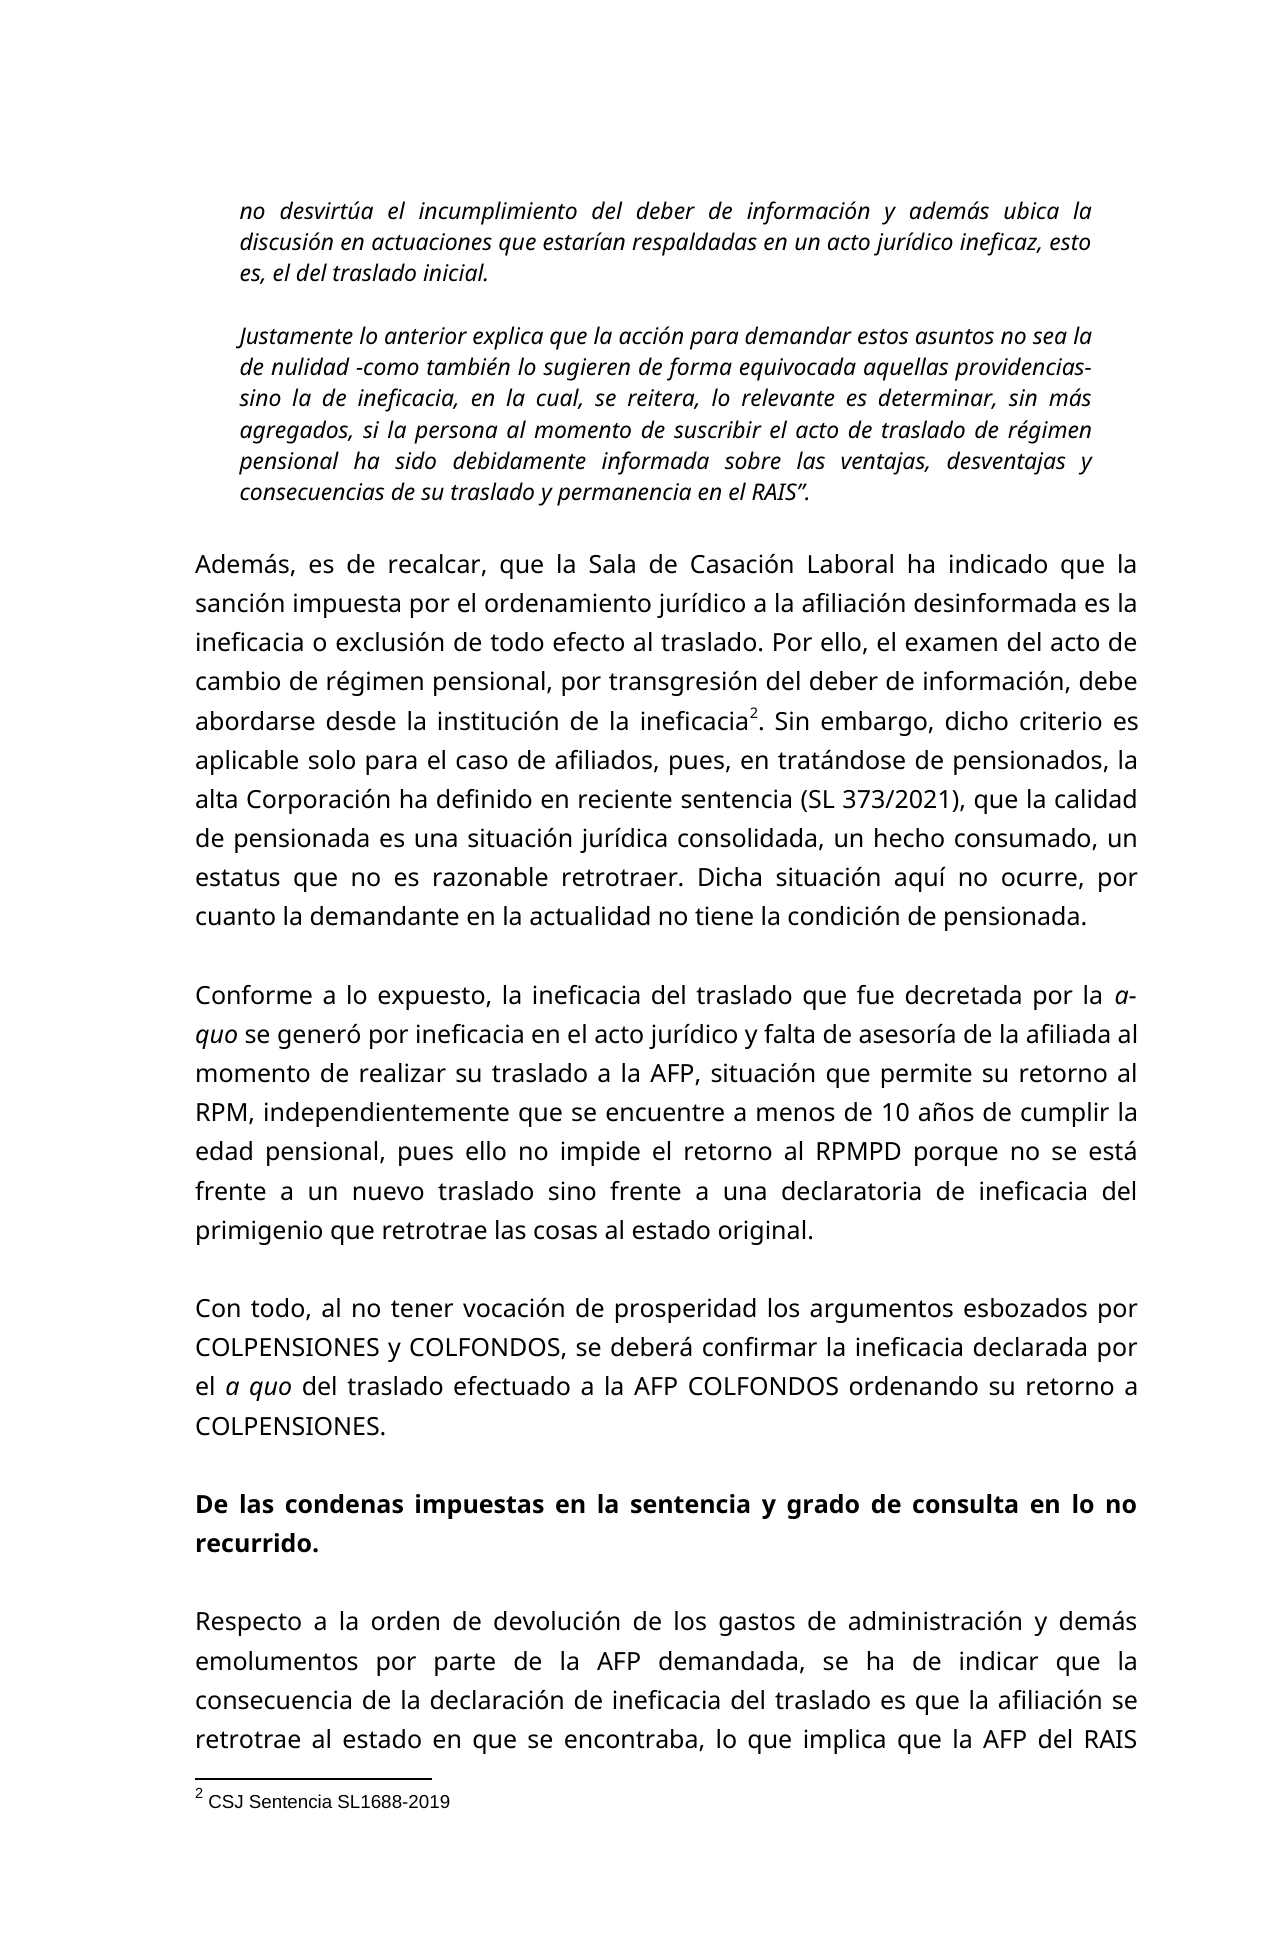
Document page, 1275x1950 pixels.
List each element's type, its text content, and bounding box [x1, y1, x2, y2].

text Justamente lo anterior explica que la acción para demandar estos asuntos no sea la de nulidad -como también lo sugieren de forma equivocada aquellas providencias- sino la de ineficacia, en la cual, se reitera, lo relevante es determinar, sin más agregados, si la persona al momento de suscribir el acto de traslado de régimen pensional ha sido debidamente informada sobre las ventajas, desventajas y consecuencias de su traslado y permanencia en el RAIS”. [239, 320, 1096, 507]
text Conforme a lo expuesto, la ineficacia del traslado que fue decretada por la a-quo se generó por ineficacia en el acto jurídico y falta de asesoría de la afiliada al momento de realizar su traslado a la AFP, situación que permite su retorno al RPM, independientemente que se encuentre a menos de 10 años de cumplir la edad pensional, pues ello no impide el retorno al RPMPD porque no se está frente a un nuevo traslado sino frente a una declaratoria de ineficacia del primigenio que retrotrae las cosas al estado original. [195, 977, 1139, 1246]
text De las condenas impuestas en la sentencia y grado de consulta en lo no recurrido. [195, 1487, 1139, 1560]
text Con todo, al no tener vocación de prosperidad los argumentos esbozados por COLPENSIONES y COLFONDOS, se deberá confirmar la ineficacia declarada por el a quo del traslado efectuado a la AFP COLFONDOS ordenando su retorno a COLPENSIONES. [195, 1291, 1139, 1442]
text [239, 195, 1096, 289]
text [195, 1604, 1139, 1756]
text Además, es de recalcar, que la Sala de Casación Laboral ha indicado que la sanción impuesta por el ordenamiento jurídico a la afiliación desinformada es la ineficacia o exclusión de todo efecto al traslado. Por ello, el examen del acto de cambio de régimen pensional, por transgresión del deber de información, debe abordarse desde la institución de la ineficacia. Sin embargo, dicho criterio es aplicable solo para el caso de afiliados, pues, en tratándose de pensionados, la alta Corporación ha definido en reciente sentencia (SL 373/2021), que la calidad de pensionada es una situación jurídica consolidada, un hecho consumado, un estatus que no es razonable retrotraer. Dicha situación aquí no ocurre, por cuanto la demandante en la actualidad no tiene la condición de pensionada. [195, 547, 1139, 933]
